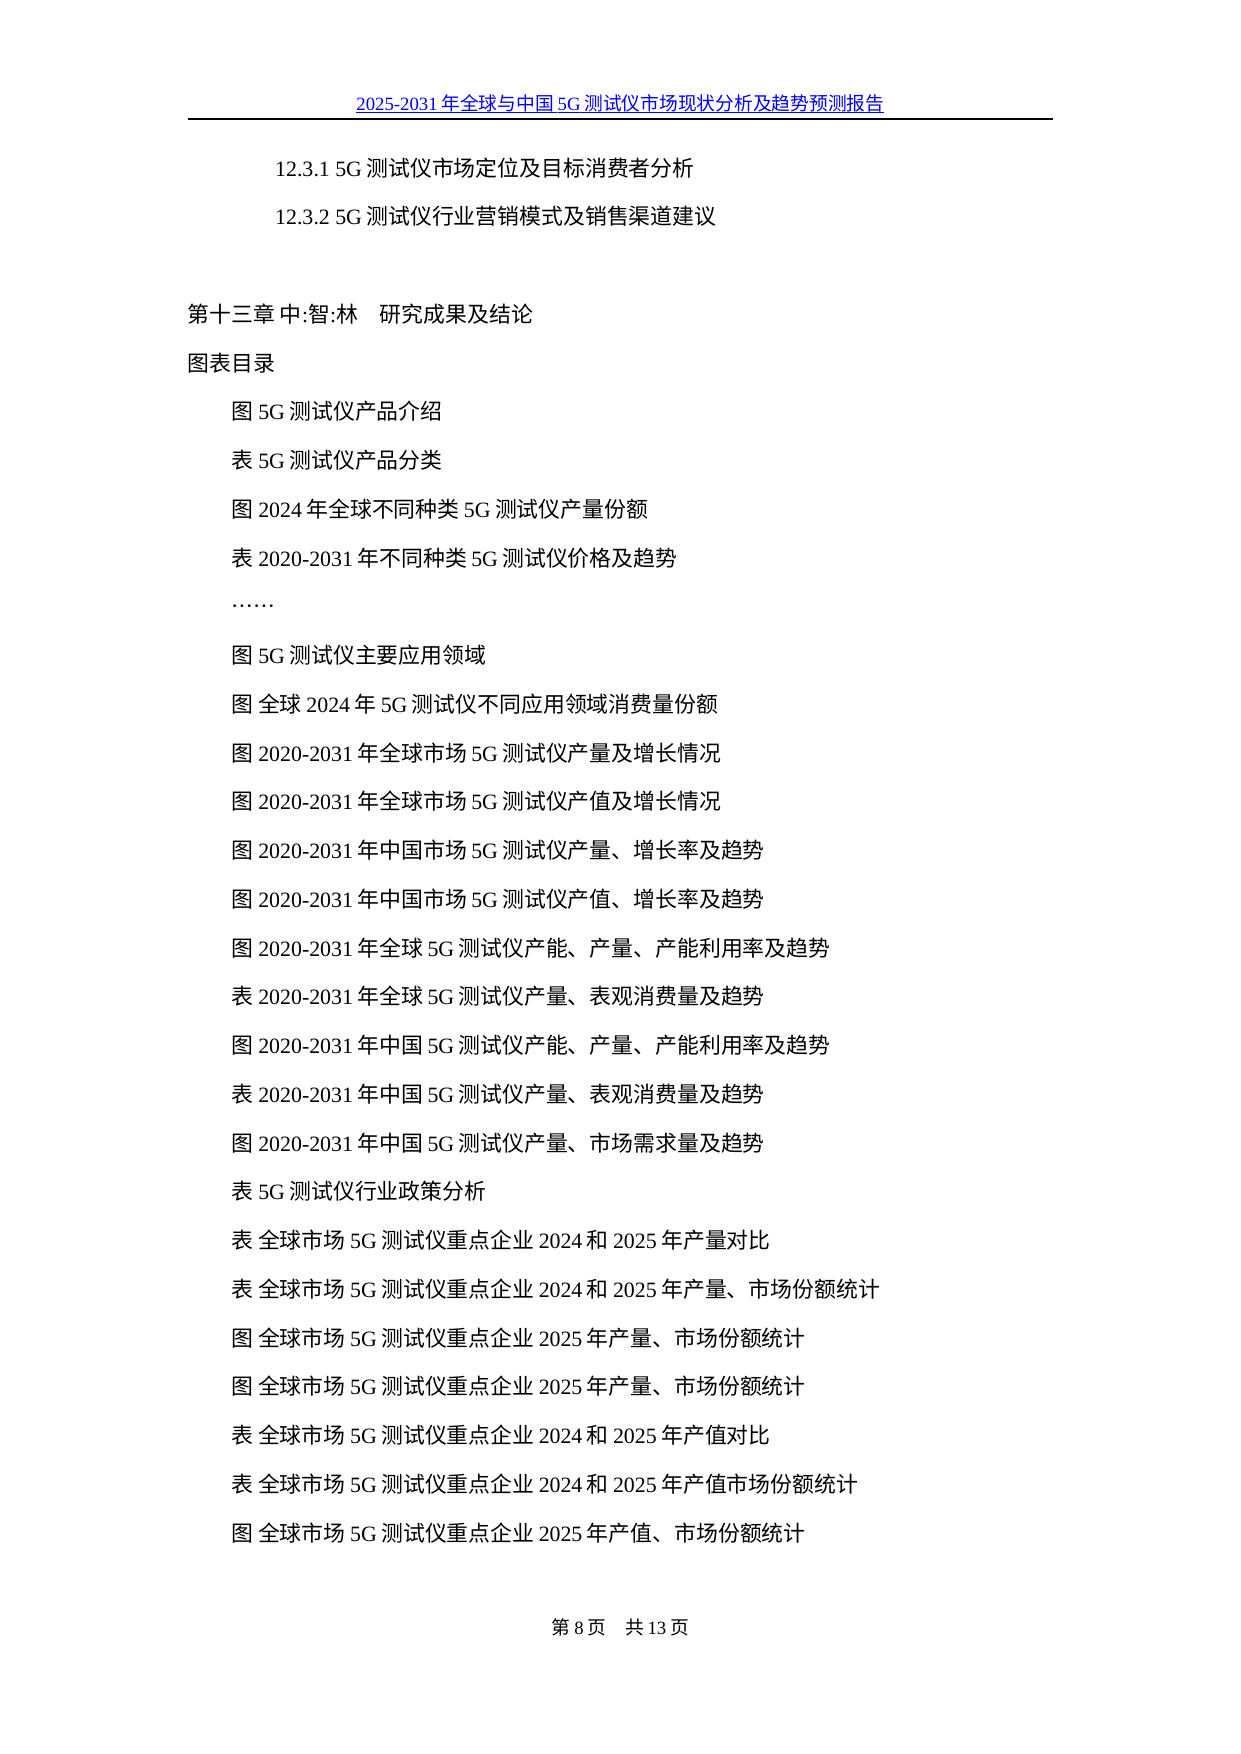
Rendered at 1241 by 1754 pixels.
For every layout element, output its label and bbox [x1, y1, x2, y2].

text [187, 150, 1053, 1548]
